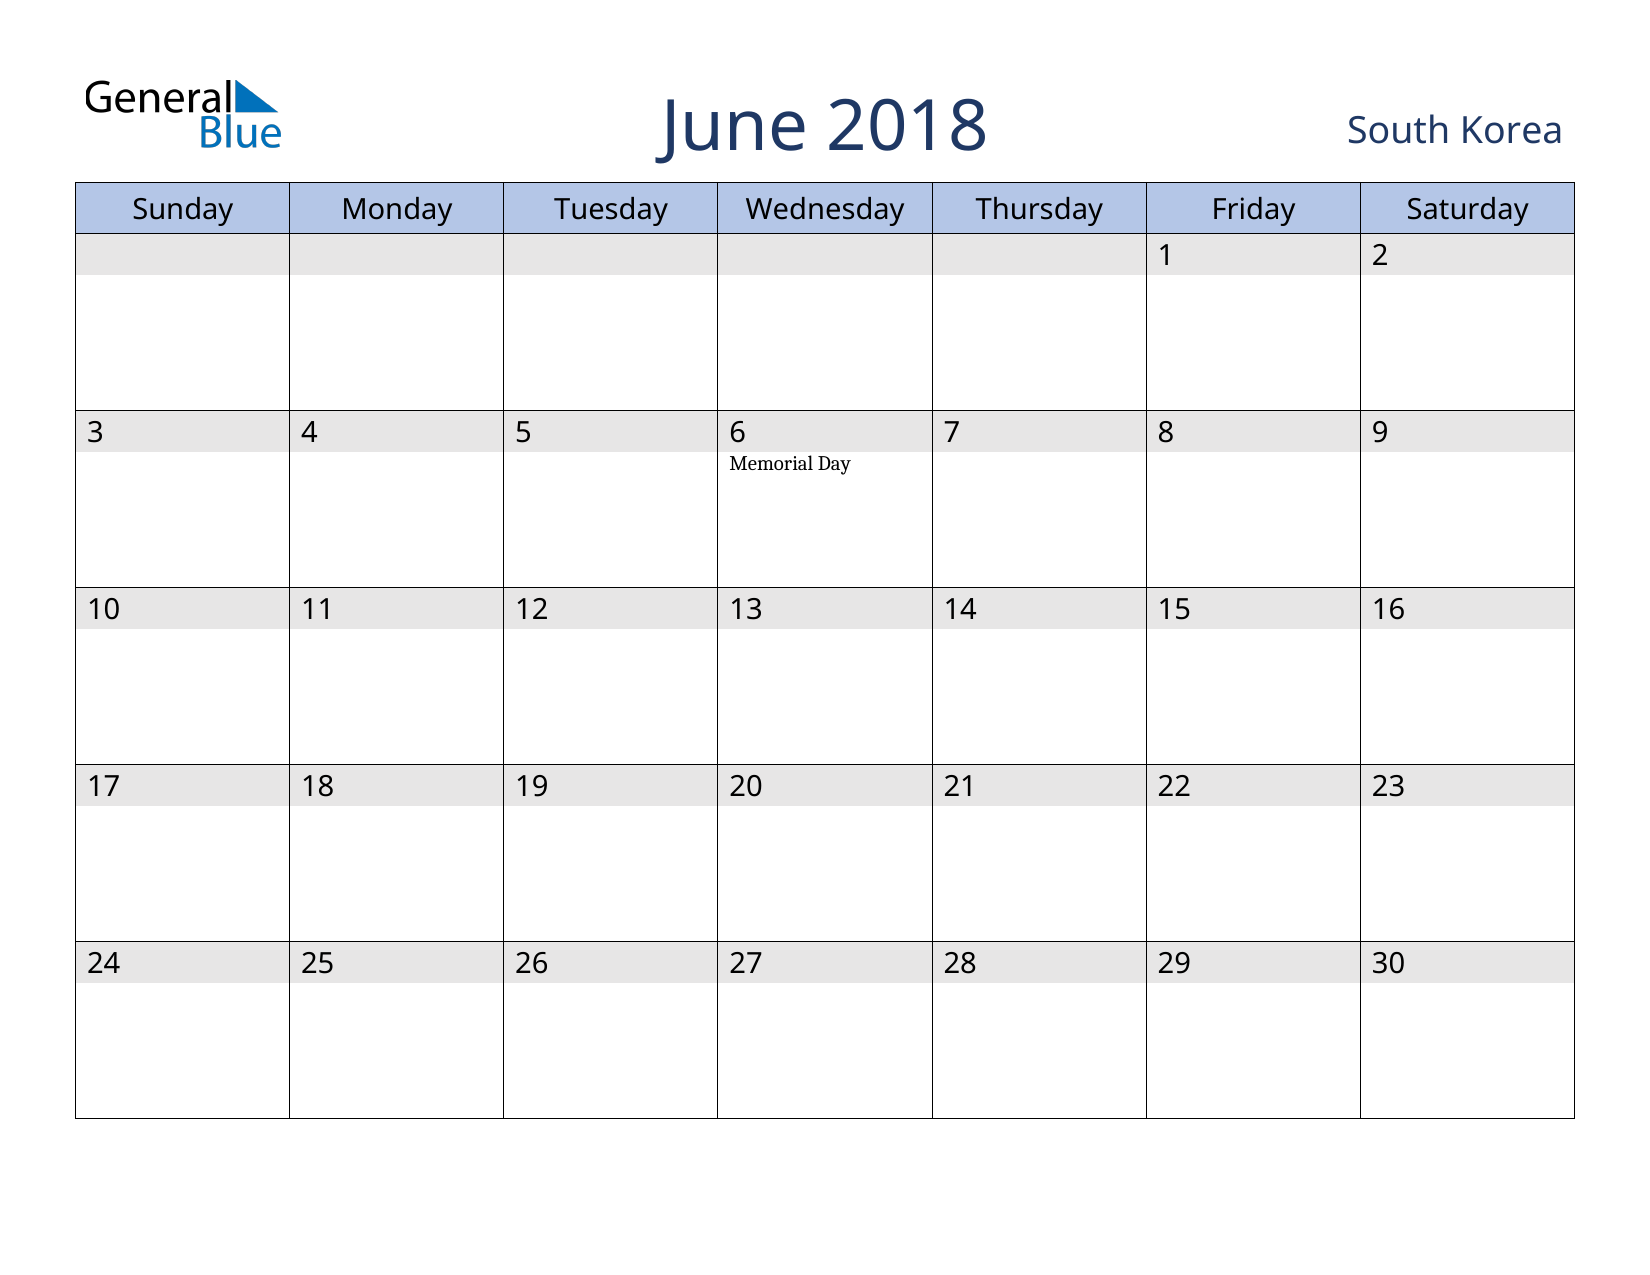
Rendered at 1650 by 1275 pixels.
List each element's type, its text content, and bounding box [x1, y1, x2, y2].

table_cell 30 [1361, 942, 1574, 983]
table_cell [718, 983, 932, 1118]
table_cell [504, 629, 717, 764]
table_cell 21 [933, 765, 1146, 806]
table_cell 27 [718, 942, 932, 983]
table_cell [1147, 806, 1360, 941]
table_cell [933, 452, 1146, 587]
table_cell 8 [1147, 411, 1360, 452]
table_cell [76, 452, 289, 587]
table_cell 9 [1361, 411, 1574, 452]
table_cell Saturday [1361, 183, 1574, 233]
table_cell [933, 629, 1146, 764]
table_cell [504, 806, 717, 941]
table_cell [933, 234, 1146, 275]
table_cell [933, 275, 1146, 410]
table_header June 2018 [504, 75, 1146, 182]
table_cell [76, 234, 289, 275]
table_cell [1147, 452, 1360, 587]
table_cell Sunday [76, 183, 289, 233]
table_cell 1 [1147, 234, 1360, 275]
table_cell [76, 983, 289, 1118]
table_cell 12 [504, 588, 717, 629]
table_cell 10 [76, 588, 289, 629]
table_cell [290, 806, 503, 941]
table_cell 26 [504, 942, 717, 983]
table_cell 6 [718, 411, 932, 452]
table_cell [718, 234, 932, 275]
table_cell [1147, 629, 1360, 764]
table_cell [290, 452, 503, 587]
table_cell [290, 983, 503, 1118]
table_cell 2 [1361, 234, 1574, 275]
table_cell 5 [504, 411, 717, 452]
table_cell 22 [1147, 765, 1360, 806]
table_cell 15 [1147, 588, 1360, 629]
table_cell [504, 983, 717, 1118]
table_cell [290, 629, 503, 764]
table_cell 23 [1361, 765, 1574, 806]
table_cell [1147, 275, 1360, 410]
table_cell [933, 806, 1146, 941]
table_header South Korea [1146, 75, 1574, 182]
table_cell [504, 234, 717, 275]
table_cell 4 [290, 411, 503, 452]
table_cell Friday [1147, 183, 1360, 233]
table_cell [76, 806, 289, 941]
table_cell [933, 983, 1146, 1118]
table_cell [718, 806, 932, 941]
table_header [76, 75, 503, 182]
table_cell [1361, 452, 1574, 587]
table_cell 7 [933, 411, 1146, 452]
table_cell Wednesday [718, 183, 932, 233]
table_cell Tuesday [504, 183, 717, 233]
table_cell 17 [76, 765, 289, 806]
table_cell 14 [933, 588, 1146, 629]
table_cell [718, 275, 932, 410]
table_cell 28 [933, 942, 1146, 983]
table_cell [76, 629, 289, 764]
table_cell 11 [290, 588, 503, 629]
table_cell [76, 275, 289, 410]
table_cell [718, 629, 932, 764]
table_cell [1361, 629, 1574, 764]
table_cell 13 [718, 588, 932, 629]
table_cell [290, 275, 503, 410]
table_cell [1147, 983, 1360, 1118]
table_cell [1361, 983, 1574, 1118]
table_cell [504, 275, 717, 410]
table_cell 19 [504, 765, 717, 806]
picture [86, 80, 281, 148]
table_cell 3 [76, 411, 289, 452]
table_cell [504, 452, 717, 587]
table_cell [1361, 275, 1574, 410]
table_cell 29 [1147, 942, 1360, 983]
table_cell [290, 234, 503, 275]
table_cell 20 [718, 765, 932, 806]
table_cell [1361, 806, 1574, 941]
table_cell 18 [290, 765, 503, 806]
table_cell Thursday [933, 183, 1146, 233]
table_cell 24 [76, 942, 289, 983]
table_cell Monday [290, 183, 503, 233]
table_cell Memorial Day [718, 452, 932, 587]
table_cell 16 [1361, 588, 1574, 629]
table_cell 25 [290, 942, 503, 983]
